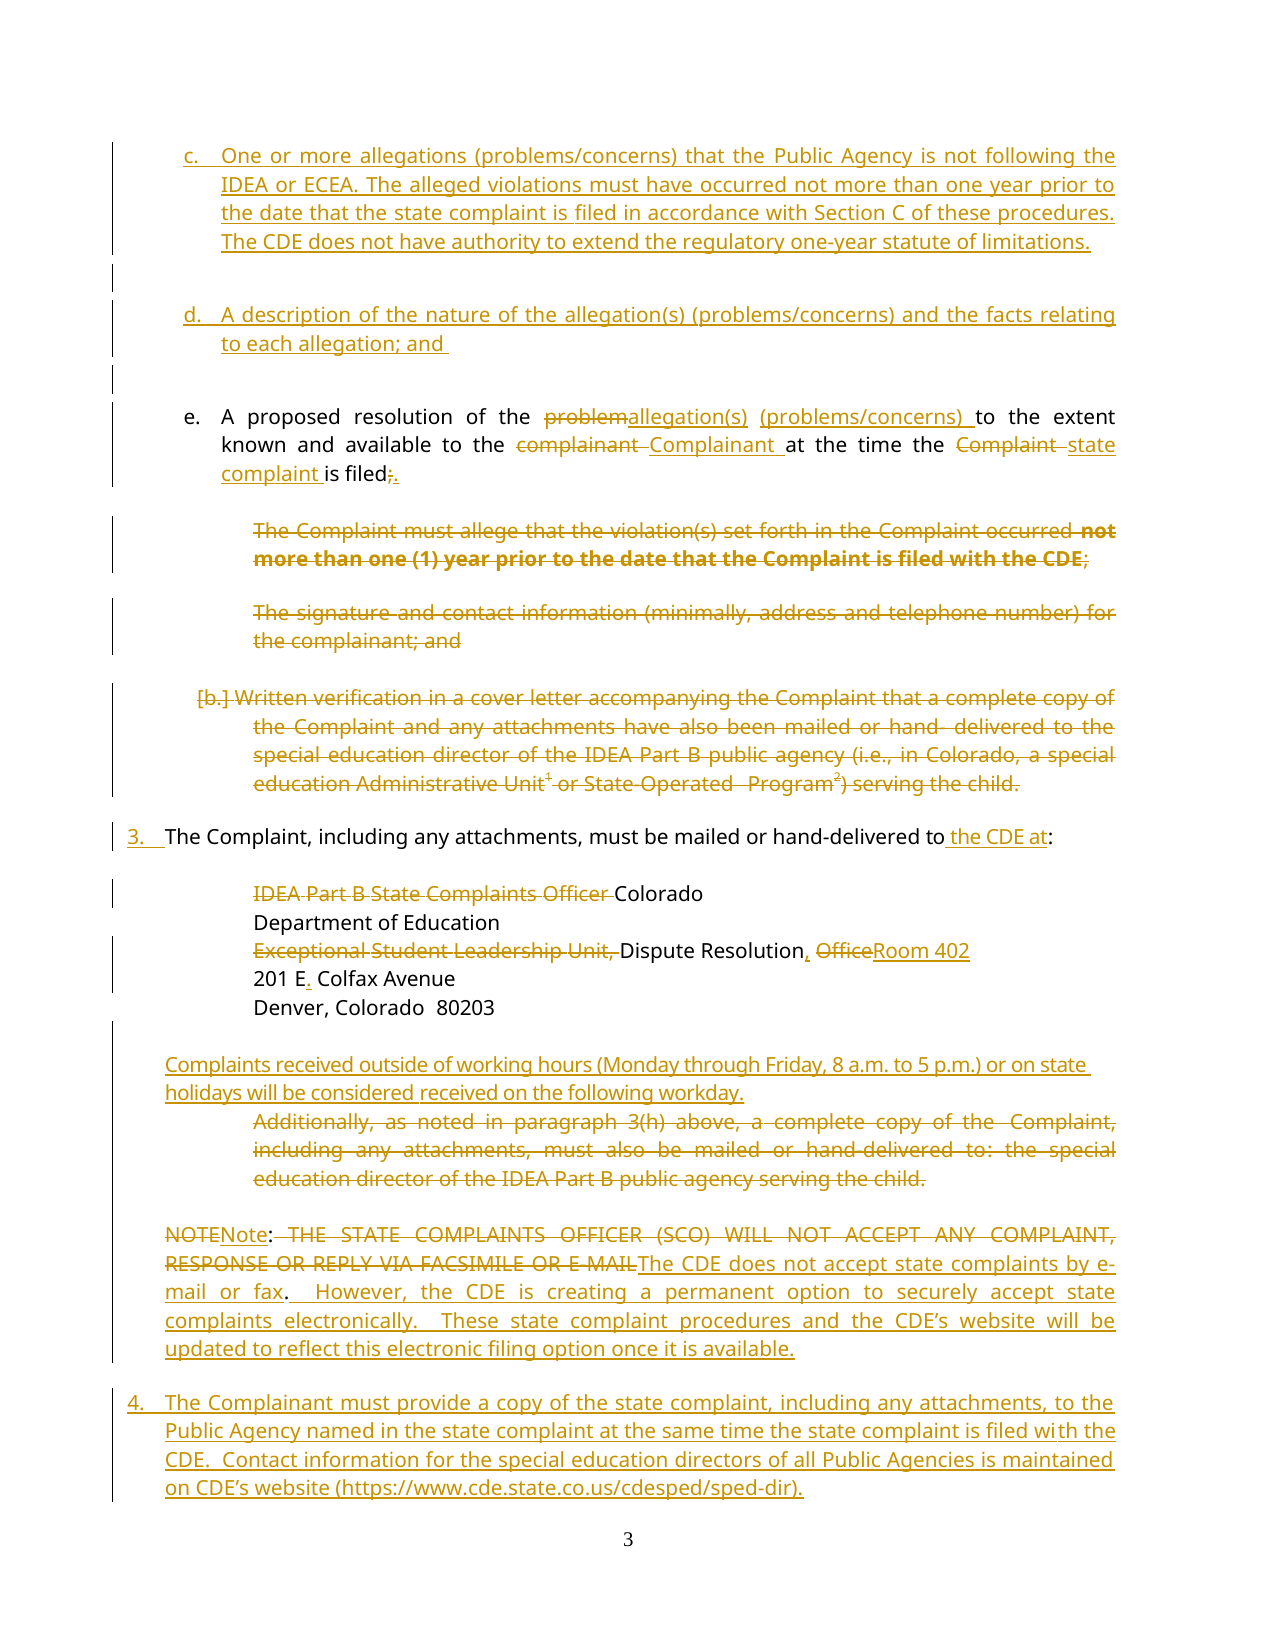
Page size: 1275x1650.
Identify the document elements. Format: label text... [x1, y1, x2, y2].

text Colorado Department of Education [253, 879, 726, 936]
text :. [164, 1331, 1116, 1363]
list The Complaint, including any attachments, must be mailed or hand-delivered to: [127, 822, 1102, 851]
text 201 E Colfax Avenue [253, 964, 1200, 993]
list A proposed resolution of the to the extent known and available to the at the time the is filed [183, 402, 1116, 487]
text Dispute Resolution [253, 936, 1200, 964]
text Denver, Colorado 80203 [253, 993, 1200, 1021]
text :. [164, 1221, 1116, 1330]
